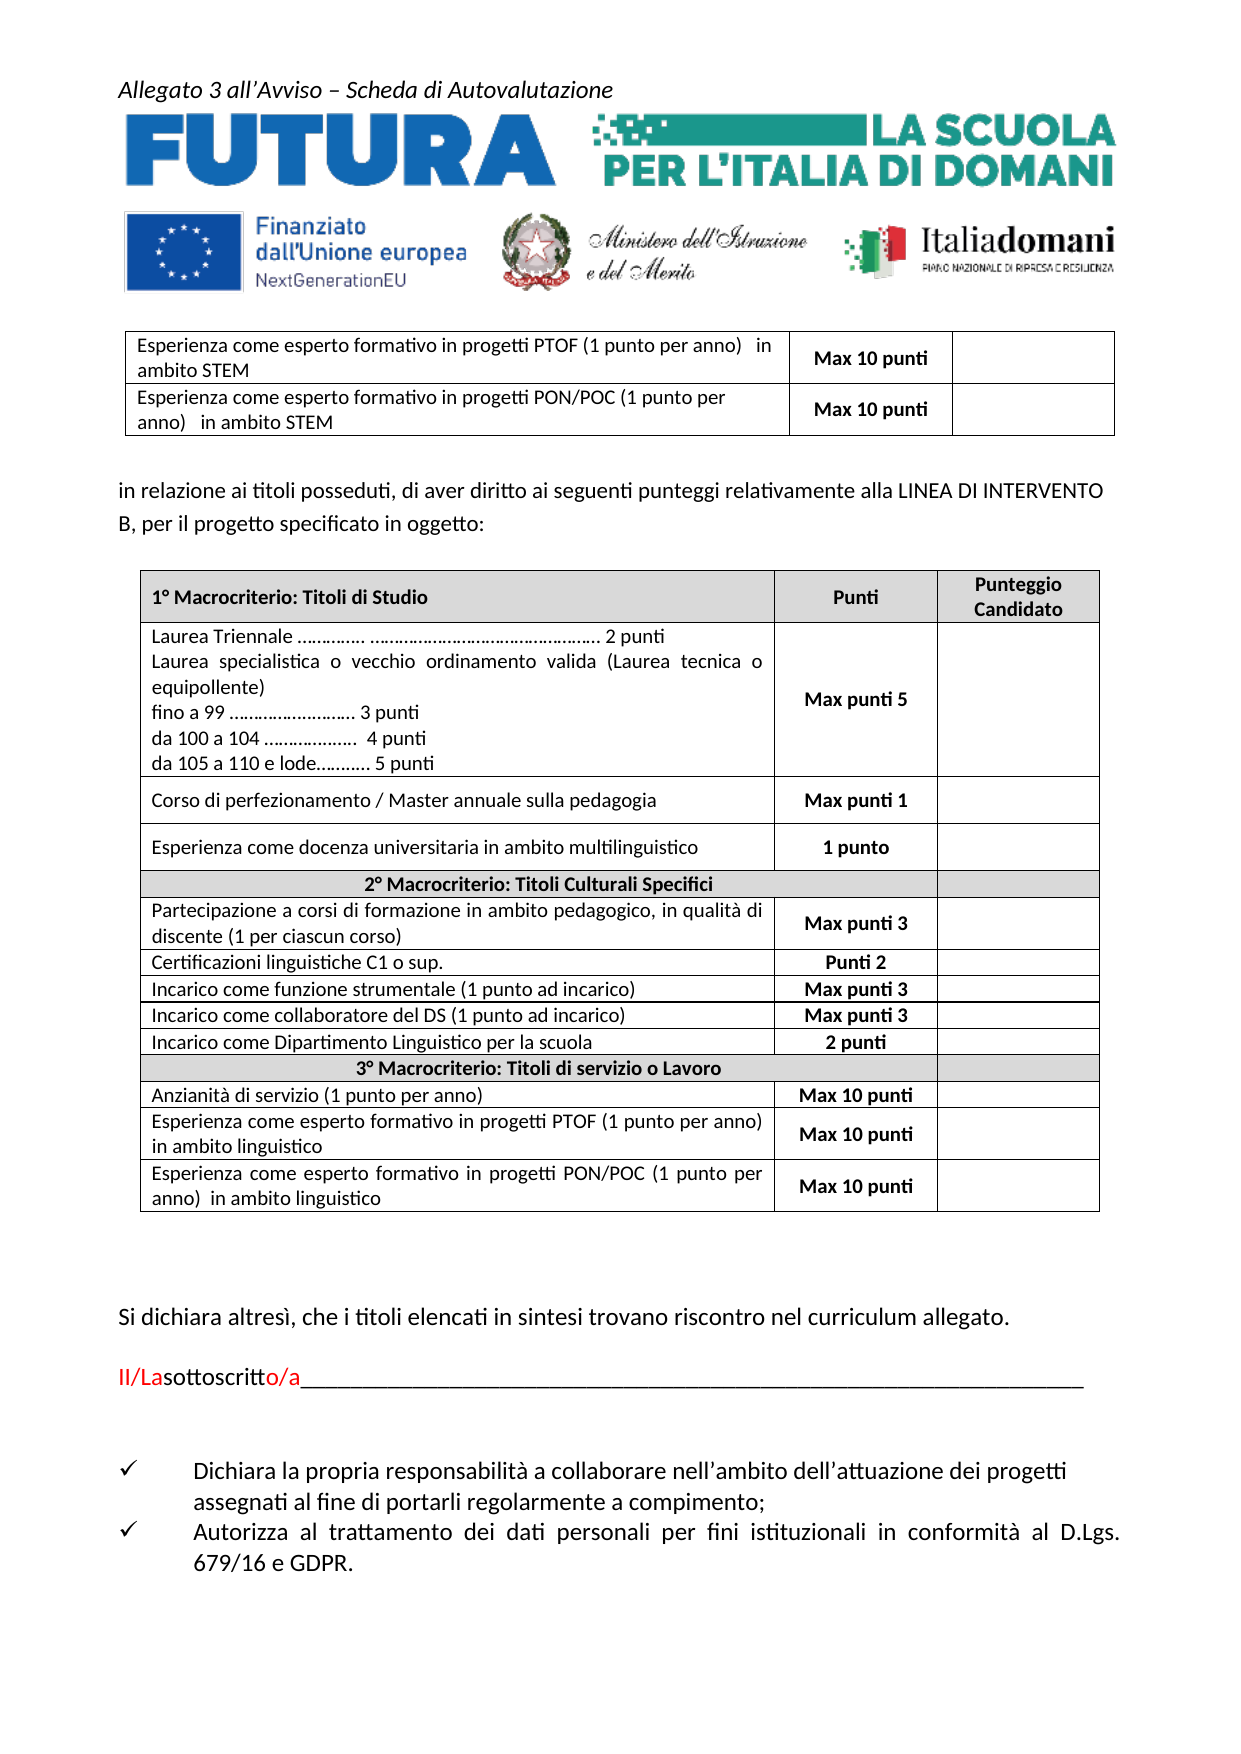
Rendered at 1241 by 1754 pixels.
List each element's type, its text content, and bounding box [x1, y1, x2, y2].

table_cell Esperienza come esperto formativo in progetti PON/POC (1 punto per anno) in ambito linguistico [141, 1160, 774, 1211]
table_cell Incarico come funzione strumentale (1 punto ad incarico) [141, 976, 774, 1001]
table_cell [938, 1160, 1099, 1211]
table_header Punteggio Candidato [938, 571, 1099, 622]
list Dichiara la propria responsabilità a collaborare nell’ambito dell’attuazione dei progetti assegnati al fine di portarli regolarmente a compimento; [118, 1455, 1122, 1516]
table_cell Max 10 punti [790, 384, 952, 435]
table_cell [938, 976, 1099, 1001]
table_header 1° Macrocriterio: Titoli di Studio [141, 571, 774, 622]
text in relazione ai titoli posseduti, di aver diritto ai seguenti punteggi relativamente alla LINEA DI INTERVENTO B, per il progetto specificato in oggetto: [118, 477, 1122, 537]
table_cell Partecipazione a corsi di formazione in ambito pedagogico, in qualità di discente (1 per ciascun corso) [141, 898, 774, 948]
table_cell Corso di perfezionamento / Master annuale sulla pedagogia [141, 777, 774, 823]
table_cell Punti 2 [775, 950, 937, 975]
table_cell [938, 1108, 1099, 1159]
table_cell Max punti 3 [775, 1003, 937, 1028]
table_cell [938, 623, 1099, 776]
text Si dichiara altresì, che i titoli elencati in sintesi trovano riscontro nel curriculum allegato. [118, 1301, 1122, 1331]
table_cell [938, 1055, 1099, 1081]
table_cell [938, 1082, 1099, 1107]
table_cell Max 10 punti [775, 1108, 937, 1159]
table_cell [938, 871, 1099, 897]
table_cell [953, 332, 1114, 383]
table_cell [938, 1029, 1099, 1054]
table_cell Max 10 punti [775, 1160, 937, 1211]
text II/Lasottoscritto/a_______________________________________________________________ [118, 1361, 1122, 1391]
table_cell Max punti 3 [775, 898, 937, 948]
table_cell 3° Macrocriterio: Titoli di servizio o Lavoro [141, 1055, 937, 1081]
list Autorizza al trattamento dei dati personali per fini istituzionali in conformità al D.Lgs. 679/16 e GDPR. [118, 1516, 1122, 1577]
table_cell [938, 824, 1099, 870]
picture [118, 104, 1123, 303]
table_cell Esperienza come esperto formativo in progetti PTOF (1 punto per anno) in ambito STEM [126, 332, 789, 383]
table_header Punti [775, 571, 937, 622]
table_cell [953, 384, 1114, 435]
table_cell Max punti 5 [775, 623, 937, 776]
table_cell Max 10 punti [775, 1082, 937, 1107]
table_cell [938, 898, 1099, 948]
table_cell Anzianità di servizio (1 punto per anno) [141, 1082, 774, 1107]
table_cell Incarico come Dipartimento Linguistico per la scuola [141, 1029, 774, 1054]
table_cell 2 punti [775, 1029, 937, 1054]
table_cell [938, 950, 1099, 975]
table_cell Incarico come collaboratore del DS (1 punto ad incarico) [141, 1003, 774, 1028]
table_cell 1 punto [775, 824, 937, 870]
table_cell Max 10 punti [790, 332, 952, 383]
table_cell 2° Macrocriterio: Titoli Culturali Specifici [141, 871, 937, 897]
table_cell Esperienza come docenza universitaria in ambito multilinguistico [141, 824, 774, 870]
table_cell Max punti 1 [775, 777, 937, 823]
table_cell Laurea Triennale ………….. ………………………………………… 2 punti Laurea specialistica o vecchio ordinamento valida (Laurea tecnica o equipollente) fino a 99 ……………..……… 3 punti da 100 a 104 …………..….. 4 punti da 105 a 110 e lode……..… 5 punti [141, 623, 774, 776]
table_cell Esperienza come esperto formativo in progetti PON/POC (1 punto per anno) in ambito STEM [126, 384, 789, 435]
table_cell Max punti 3 [775, 976, 937, 1001]
table_cell [938, 1003, 1099, 1028]
table_cell [938, 777, 1099, 823]
table_cell Certificazioni linguistiche C1 o sup. [141, 950, 774, 975]
table_cell Esperienza come esperto formativo in progetti PTOF (1 punto per anno) in ambito linguistico [141, 1108, 774, 1159]
